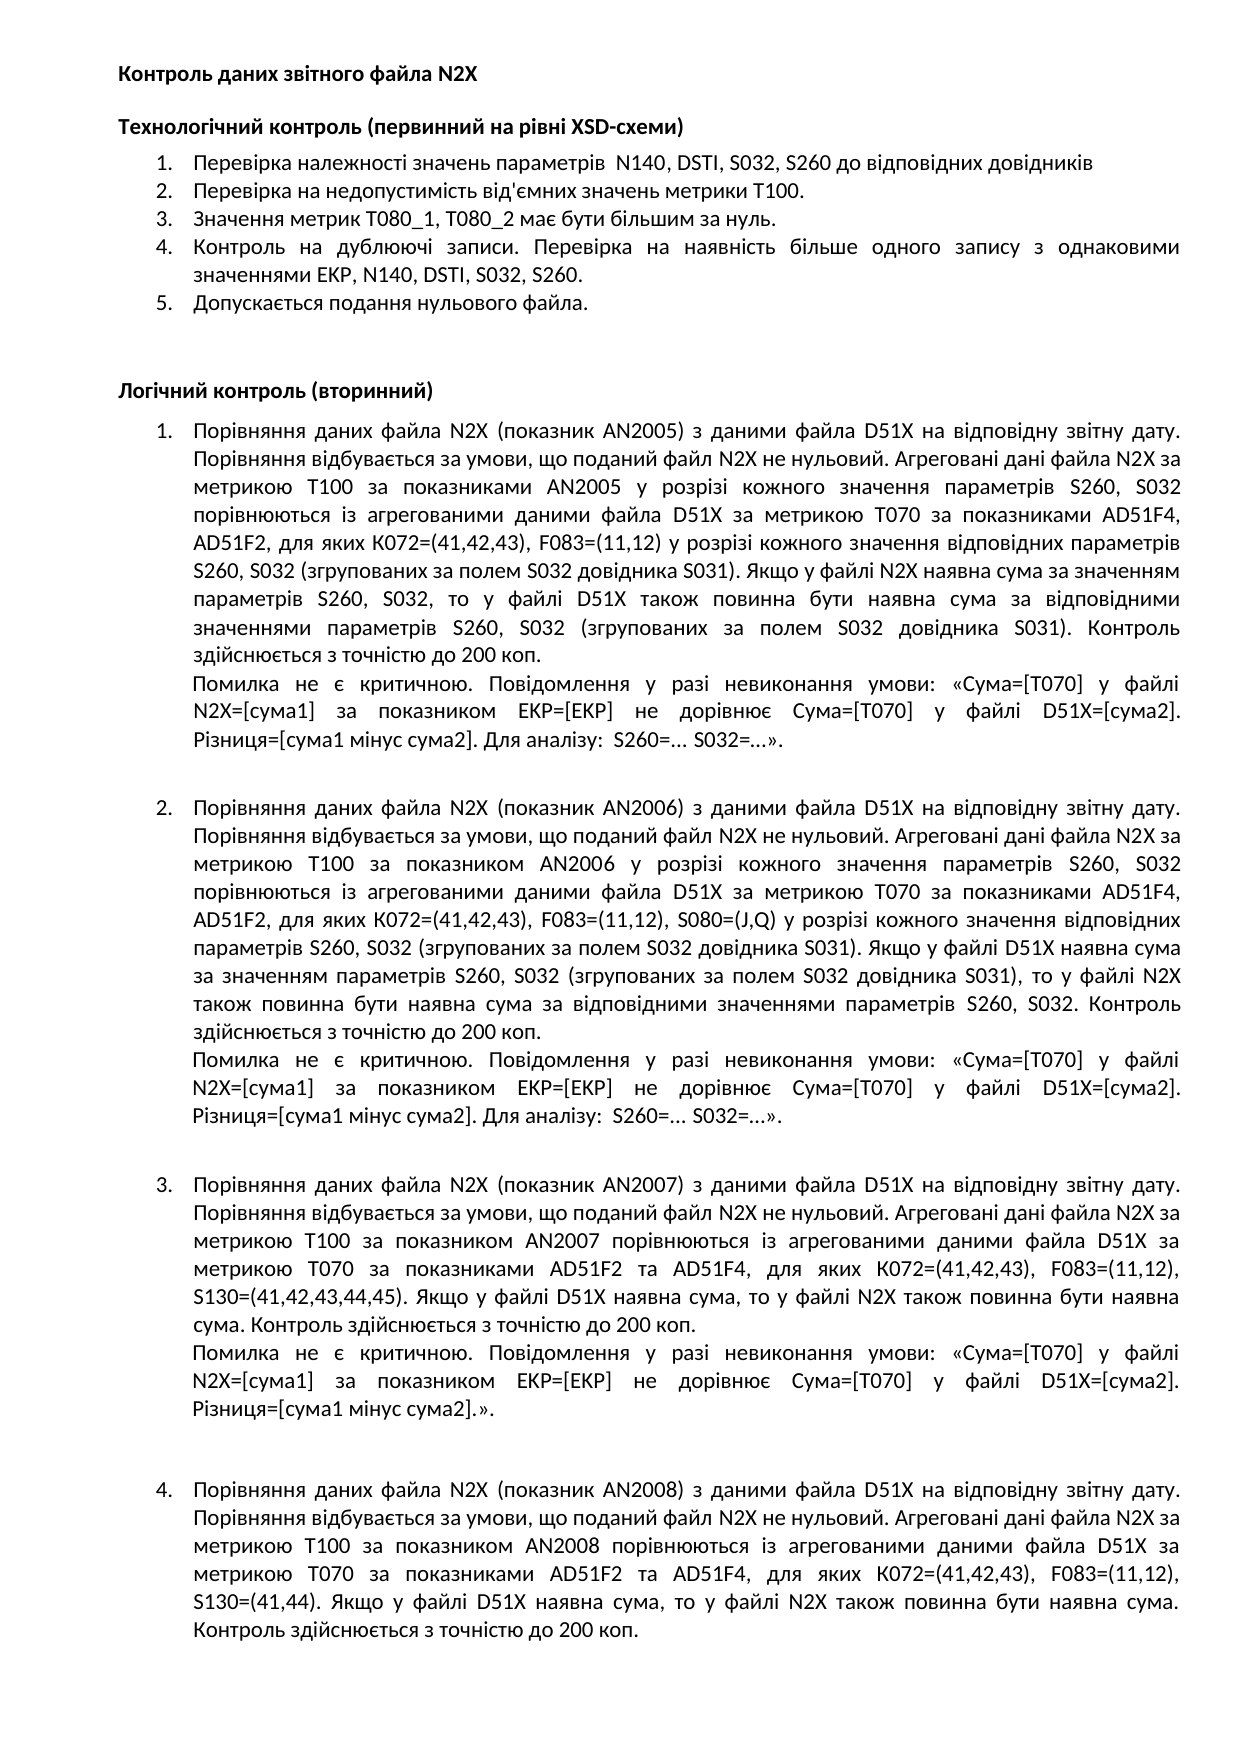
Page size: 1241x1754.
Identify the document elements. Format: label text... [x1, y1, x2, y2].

text Технологічний контроль (первинний на рівні XSD-схеми) [118, 112, 1181, 140]
list Допускається подання нульового файла. [156, 288, 1181, 317]
list Порівняння даних файла N2X (показник AN2005) з даними файла D51X на відповідну звітну дату. Порівняння відбувається за умови, що поданий файл N2X не нульовий. Агреговані дані файла N2X за метрикою T100 за показниками AN2005 у розрізі кожного значення параметрів S260, S032 порівнюються із агрегованими даними файла D51X за метрикою T070 за показниками AD51F4, AD51F2, для яких К072=(41,42,43), F083=(11,12) у розрізі кожного значення відповідних параметрів S260, S032 (згрупованих за полем S032 довідника S031). Якщо у файлі N2X наявна сума за значенням параметрів S260, S032, то у файлі D51X також повинна бути наявна сума за відповідними значеннями параметрів S260, S032 (згрупованих за полем S032 довідника S031). Контроль здійснюється з точністю до 200 коп. [156, 416, 1181, 669]
text Помилка не є критичною. Повідомлення у разі невиконання умови: «Cума=[T070] у файлі N2X=[сума1] за показником EKP=[EKP] не дорівнює Сума=[T070] у файлі D51X=[сума2]. Різниця=[сума1 мінус сума2]. Для аналізу: S260=... S032=…». [192, 669, 1181, 753]
list Значення метрик T080_1, T080_2 має бути більшим за нуль. [156, 204, 1181, 232]
list Перевірка на недопустимість від'ємних значень метрики T100. [156, 176, 1181, 204]
list Контроль на дублюючі записи. Перевірка на наявність більше одного запису з однаковими значеннями EKP, N140, DSTI, S032, S260. [156, 232, 1181, 288]
text Помилка не є критичною. Повідомлення у разі невиконання умови: «Cума=[T070] у файлі N2X=[сума1] за показником EKP=[EKP] не дорівнює Сума=[T070] у файлі D51X=[сума2]. Різниця=[сума1 мінус сума2]. Для аналізу: S260=... S032=…». [192, 1045, 1181, 1129]
text Контроль даних звітного файла N2X [118, 59, 1181, 87]
text Логічний контроль (вторинний) [118, 376, 1181, 404]
list Перевірка належності значень параметрів N140, DSTI, S032, S260 до відповідних довідників [156, 148, 1181, 176]
list Порівняння даних файла N2X (показник AN2008) з даними файла D51X на відповідну звітну дату. Порівняння відбувається за умови, що поданий файл N2X не нульовий. Агреговані дані файла N2X за метрикою T100 за показником AN2008 порівнюються із агрегованими даними файла D51X за метрикою T070 за показниками AD51F2 та AD51F4, для яких К072=(41,42,43), F083=(11,12), S130=(41,44). Якщо у файлі D51X наявна сума, то у файлі N2X також повинна бути наявна сума. Контроль здійснюється з точністю до 200 коп. [156, 1475, 1181, 1643]
list Порівняння даних файла N2X (показник AN2007) з даними файла D51X на відповідну звітну дату. Порівняння відбувається за умови, що поданий файл N2X не нульовий. Агреговані дані файла N2X за метрикою T100 за показником AN2007 порівнюються із агрегованими даними файла D51X за метрикою T070 за показниками AD51F2 та AD51F4, для яких К072=(41,42,43), F083=(11,12), S130=(41,42,43,44,45). Якщо у файлі D51X наявна сума, то у файлі N2X також повинна бути наявна сума. Контроль здійснюється з точністю до 200 коп. [156, 1170, 1181, 1338]
list Порівняння даних файла N2X (показник AN2006) з даними файла D51X на відповідну звітну дату. Порівняння відбувається за умови, що поданий файл N2X не нульовий. Агреговані дані файла N2X за метрикою T100 за показником AN2006 у розрізі кожного значення параметрів S260, S032 порівнюються із агрегованими даними файла D51X за метрикою T070 за показниками AD51F4, AD51F2, для яких К072=(41,42,43), F083=(11,12), S080=(J,Q) у розрізі кожного значення відповідних параметрів S260, S032 (згрупованих за полем S032 довідника S031). Якщо у файлі D51X наявна сума за значенням параметрів S260, S032 (згрупованих за полем S032 довідника S031), то у файлі N2X також повинна бути наявна сума за відповідними значеннями параметрів S260, S032. Контроль здійснюється з точністю до 200 коп. [156, 793, 1181, 1045]
